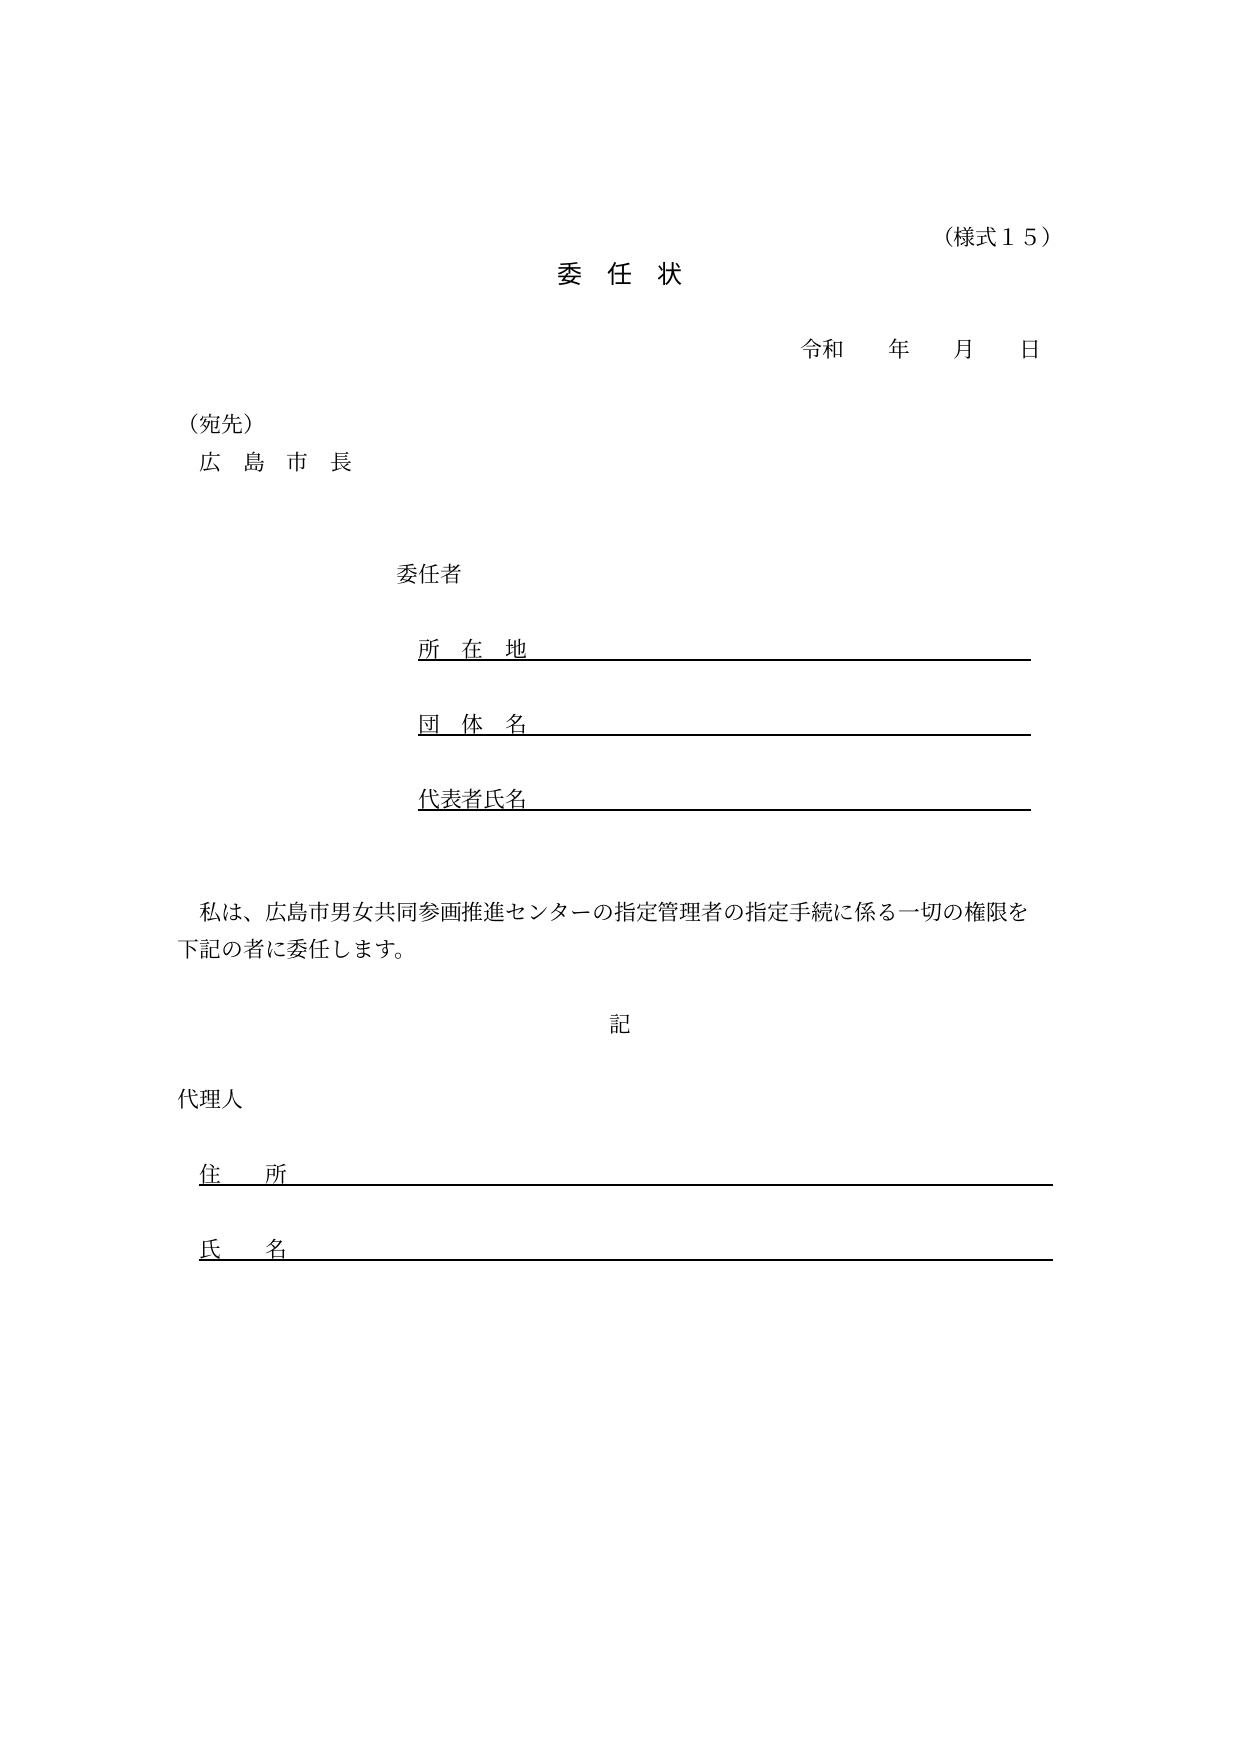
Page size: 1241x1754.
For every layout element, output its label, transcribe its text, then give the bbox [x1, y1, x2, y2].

text 団 体 名 [177, 704, 1041, 742]
text 私は、広島市男女共同参画推進センターの指定管理者の指定手続に係る一切の権限を下記の者に委任します。 [177, 892, 1041, 967]
text （宛先） [177, 404, 1041, 442]
text 氏 名 [177, 1229, 1063, 1267]
text 代表者氏名 [177, 779, 1041, 817]
text 住 所 [177, 1154, 1063, 1192]
text 委任者 [177, 554, 1041, 592]
text 代理人 [177, 1079, 1063, 1117]
text 委 任 状 [177, 254, 1063, 292]
text （様式１５） [177, 217, 1063, 254]
subtitle 記 [177, 1004, 1063, 1042]
text 広 島 市 長 [177, 442, 1041, 479]
text 令和 年 月 日 [177, 329, 1041, 367]
text 所 在 地 [177, 629, 1041, 667]
